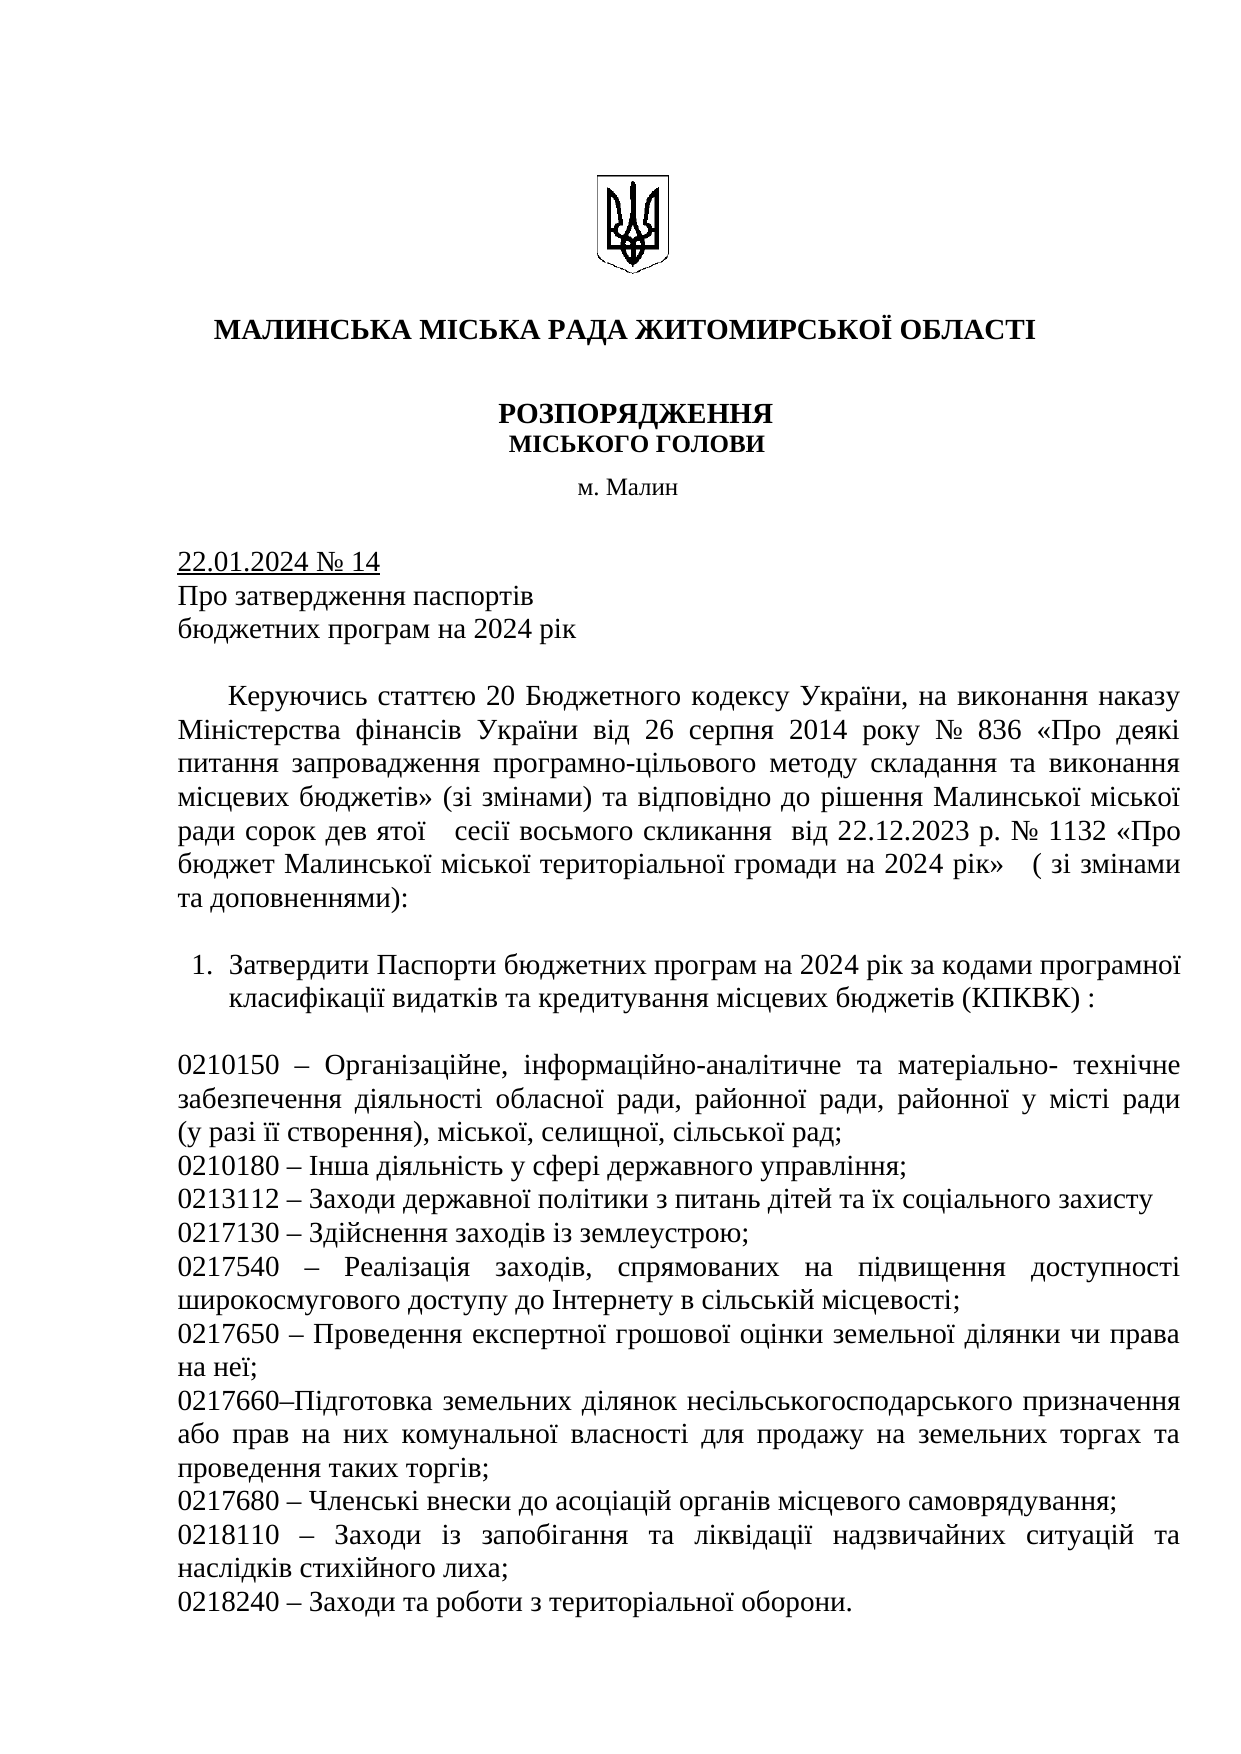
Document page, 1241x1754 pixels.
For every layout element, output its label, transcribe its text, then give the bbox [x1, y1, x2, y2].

text Про затвердження паспортів [177, 578, 1181, 611]
text бюджетних програм на 2024 рік [177, 611, 1181, 645]
text МАЛИНСЬКА МІСЬКА РАДА ЖИТОМИРСЬКОЇ ОБЛАСТІ [177, 312, 1181, 345]
text 0217680 – Членські внески до асоціацій органів місцевого самоврядування; [177, 1483, 1181, 1517]
text 0217650 – Проведення експертної грошової оцінки земельної ділянки чи права на неї; [177, 1316, 1181, 1383]
text 0210180 – Інша діяльність у сфері державного управління; [177, 1148, 1181, 1182]
text 0217660–Підготовка земельних ділянок несільськогосподарського призначення або прав на них комунальної власності для продажу на земельних торгах та проведення таких торгів; [177, 1383, 1181, 1483]
text 0218110 – Заходи із запобігання та ліквідації надзвичайних ситуацій та наслідків стихійного лиха; [177, 1517, 1181, 1584]
text 0218240 – Заходи та роботи з територіальної оборони. [177, 1584, 1181, 1618]
picture [595, 174, 670, 275]
text МІСЬКОГО ГОЛОВИ [177, 429, 1181, 458]
text м. Малин [177, 472, 1181, 501]
text 0217130 – Здійснення заходів із землеустрою; [177, 1215, 1181, 1249]
text 0210150 – Організаційне, інформаційно-аналітичне та матеріально- технічне забезпечення діяльності обласної ради, районної ради, районної у місті ради (у разі її створення), міської, селищної, сільської рад; [177, 1047, 1181, 1148]
list Затвердити Паспорти бюджетних програм на 2024 рік за кодами програмної класифікації видатків та кредитування місцевих бюджетів (КПКВК) : [191, 947, 1181, 1014]
text РОЗПОРЯДЖЕННЯ [177, 396, 1181, 429]
text 0213112 – Заходи державної політики з питань дітей та їх соціального захисту [177, 1182, 1181, 1215]
text 0217540 – Реалізація заходів, спрямованих на підвищення доступності широкосмугового доступу до Інтернету в сільській місцевості; [177, 1249, 1181, 1316]
text Керуючись статтєю 20 Бюджетного кодексу України, на виконання наказу Міністерства фінансів України від 26 серпня 2014 року № 836 «Про деякі питання запровадження програмно-цільового методу складання та виконання місцевих бюджетів» (зі змінами) та відповідно до рішення Малинської міської ради сорок дев ятої сесії восьмого скликання від 22.12.2023 р. № 1132 «Про бюджет Малинської міської територіальної громади на 2024 рік» ( зі змінами та доповненнями): [177, 678, 1181, 913]
text 22.01.2024 № 14 [177, 544, 1181, 578]
